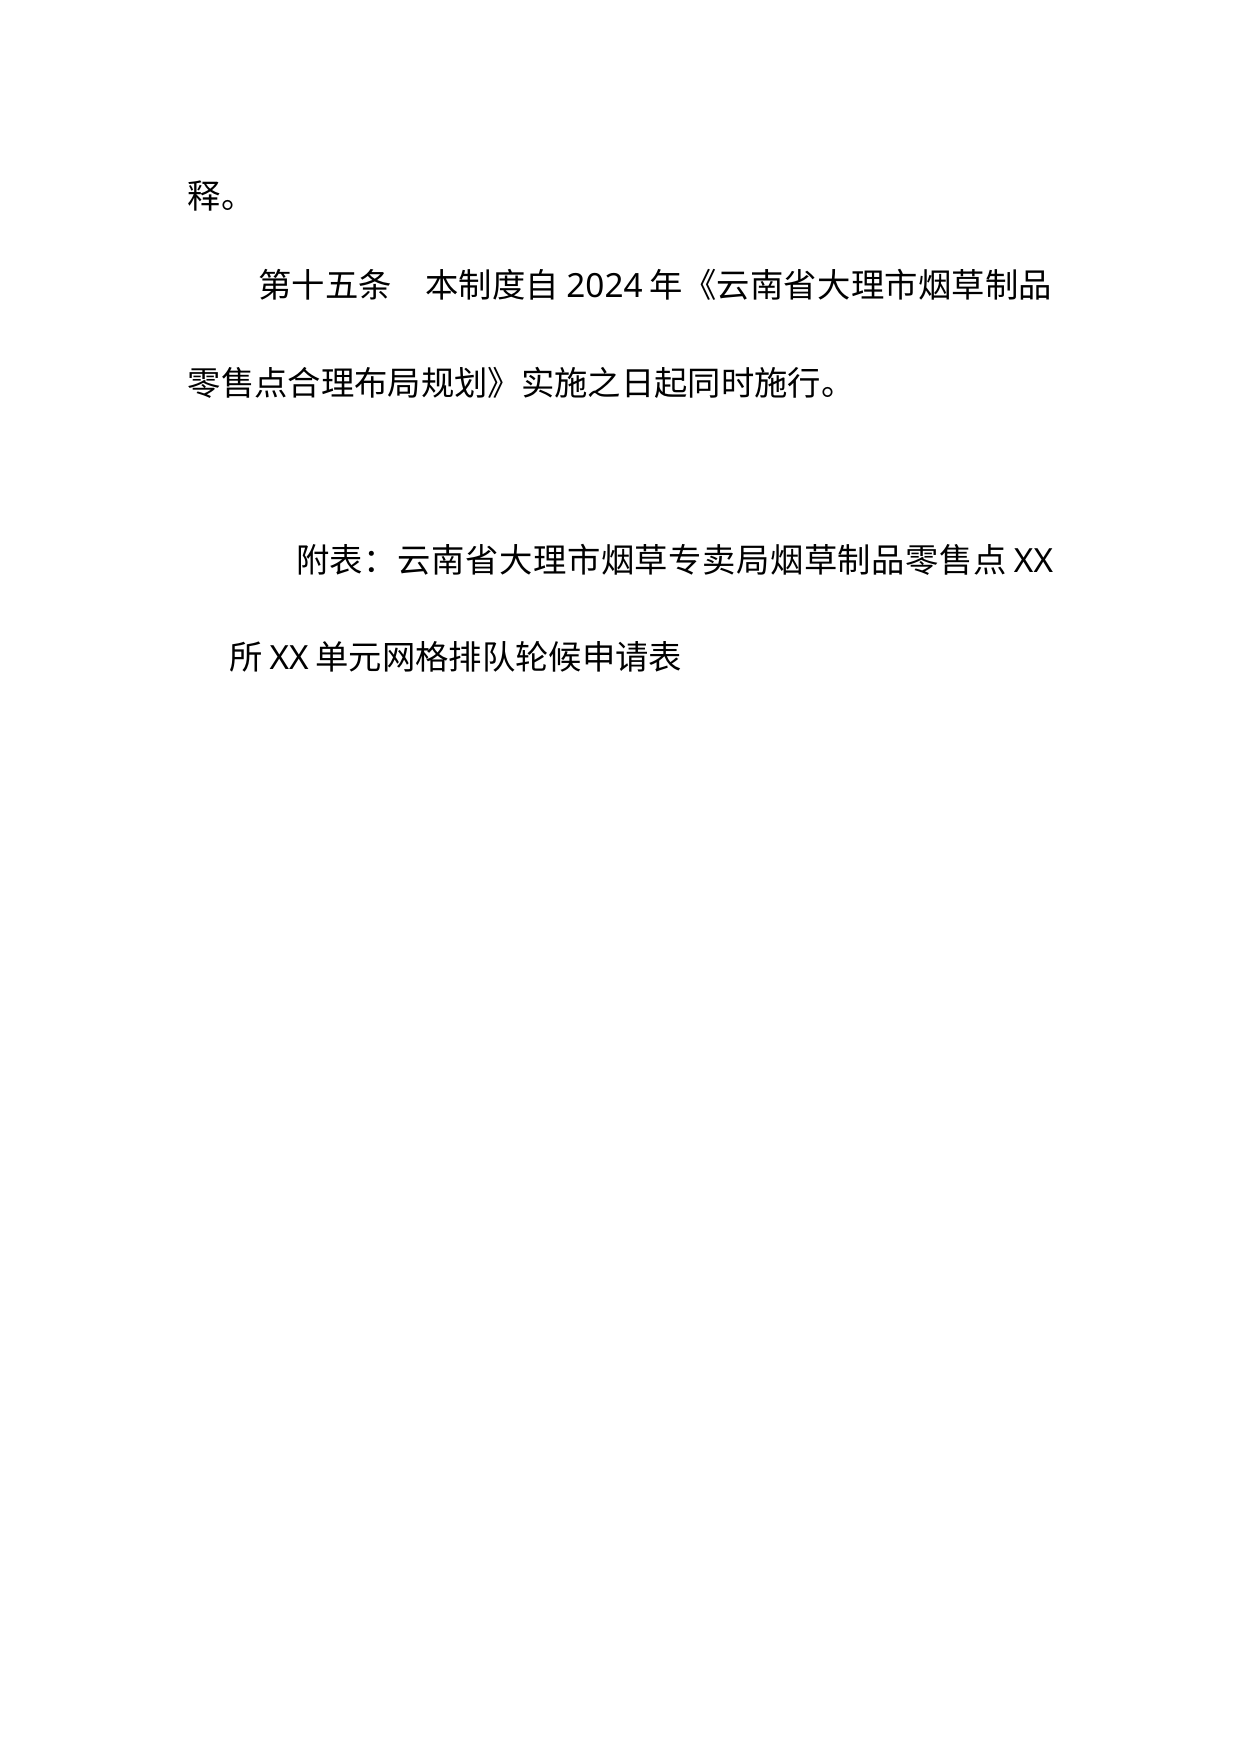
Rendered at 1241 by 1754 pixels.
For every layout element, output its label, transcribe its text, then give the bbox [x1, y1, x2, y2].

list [187, 162, 1053, 227]
list 本制度自2024年《云南省大理市烟草制品零售点合理布局规划》实施之日起同时施行。 [187, 251, 1053, 413]
text 附表：云南省大理市烟草专卖局烟草制品零售点XX所XX单元网格排队轮候申请表 [229, 525, 1053, 688]
